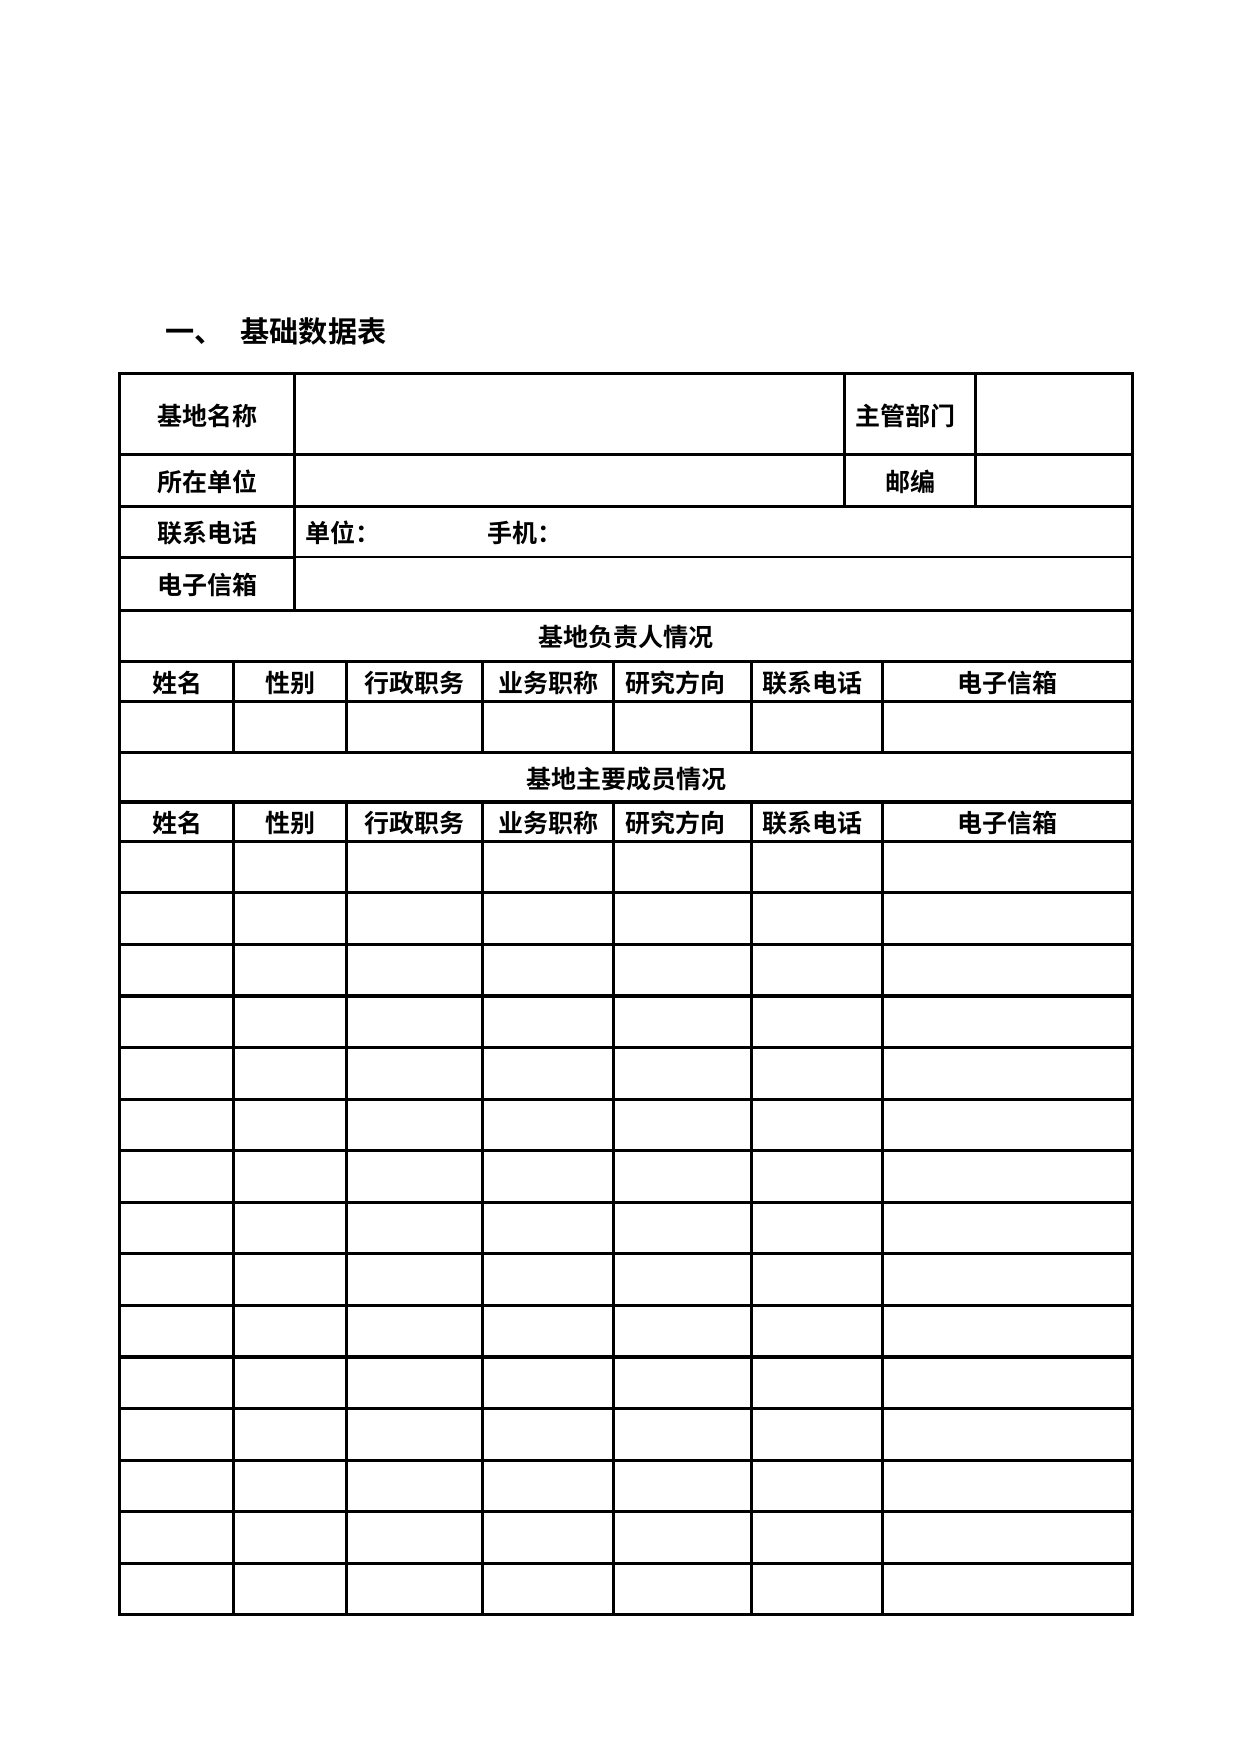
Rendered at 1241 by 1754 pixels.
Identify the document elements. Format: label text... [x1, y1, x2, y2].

table_cell 业务职称 [484, 804, 612, 840]
table_cell [348, 1101, 481, 1149]
table_cell [235, 1565, 345, 1613]
table_cell 基地负责人情况 [121, 612, 1131, 660]
table_cell [615, 1049, 750, 1097]
table_cell [484, 1101, 612, 1149]
table_cell [121, 1049, 232, 1097]
table_cell [615, 894, 750, 943]
table_cell [484, 998, 612, 1046]
table_cell [235, 1359, 345, 1407]
table_cell [484, 843, 612, 891]
table_cell 所在单位 [121, 456, 293, 505]
table_cell 电子信箱 [121, 559, 293, 609]
table_cell [884, 1049, 1131, 1097]
table_cell 基地主要成员情况 [121, 754, 1131, 800]
table_cell [484, 1359, 612, 1407]
table_cell [235, 998, 345, 1046]
table_header 基地名称 [121, 375, 293, 453]
table_cell 邮编 [846, 456, 974, 505]
table_cell [121, 1307, 232, 1355]
table_cell [121, 998, 232, 1046]
table_cell [884, 946, 1131, 994]
table_cell 电子信箱 [884, 663, 1131, 699]
table_cell 联系电话 [753, 804, 881, 840]
table_cell 联系电话 [753, 663, 881, 699]
table_cell [615, 1204, 750, 1252]
table_cell [121, 1410, 232, 1458]
table_cell [753, 1204, 881, 1252]
list 基础数据表 [165, 307, 1087, 351]
table_cell [884, 894, 1131, 943]
table_cell [235, 1307, 345, 1355]
table_cell 性别 [235, 804, 345, 840]
table_header [296, 375, 843, 453]
table_cell [615, 1565, 750, 1613]
table_cell [884, 1513, 1131, 1562]
table_cell 电子信箱 [884, 804, 1131, 840]
table_cell [348, 1462, 481, 1510]
table_cell [348, 894, 481, 943]
table_cell [235, 1410, 345, 1458]
table_cell [615, 843, 750, 891]
table_cell [296, 456, 843, 505]
table_cell [615, 946, 750, 994]
table_cell [348, 1359, 481, 1407]
table_cell 行政职务 [348, 804, 481, 840]
table_cell [235, 843, 345, 891]
table_cell [121, 1462, 232, 1510]
table_cell [753, 1101, 881, 1149]
table_cell [884, 1359, 1131, 1407]
table_cell [121, 1359, 232, 1407]
table_cell [615, 1410, 750, 1458]
table_cell [348, 1307, 481, 1355]
table_cell [884, 1204, 1131, 1252]
table_cell [884, 1307, 1131, 1355]
table_cell [235, 946, 345, 994]
table_cell [615, 1307, 750, 1355]
table_cell [121, 843, 232, 891]
table_cell [615, 703, 750, 751]
table_cell 行政职务 [348, 663, 481, 699]
table_cell [753, 1462, 881, 1510]
table_cell [753, 1152, 881, 1201]
table_cell [484, 1204, 612, 1252]
table_cell [484, 1049, 612, 1097]
table_cell [348, 946, 481, 994]
table_cell [753, 1359, 881, 1407]
table_cell [235, 1462, 345, 1510]
table_cell [484, 894, 612, 943]
table_cell [484, 1565, 612, 1613]
table_cell [235, 1255, 345, 1304]
table_cell [121, 1513, 232, 1562]
table_cell [884, 1152, 1131, 1201]
table_cell [753, 1255, 881, 1304]
table_cell [615, 1359, 750, 1407]
table_cell [235, 703, 345, 751]
table_header 主管部门 [846, 375, 974, 453]
table_cell [484, 1152, 612, 1201]
table_cell [484, 1513, 612, 1562]
table_cell [121, 1204, 232, 1252]
table_cell [235, 1049, 345, 1097]
table_cell [235, 1101, 345, 1149]
table_cell [348, 1255, 481, 1304]
table_cell [884, 1565, 1131, 1613]
table_cell [753, 1307, 881, 1355]
table_cell [348, 998, 481, 1046]
table_cell 研究方向 [615, 663, 750, 699]
table_cell [753, 1410, 881, 1458]
table_cell [121, 1255, 232, 1304]
table_cell [484, 1462, 612, 1510]
table_cell 研究方向 [615, 804, 750, 840]
table_cell [753, 703, 881, 751]
table_cell 单位： 手机： [296, 508, 1131, 556]
table_cell [348, 1204, 481, 1252]
table_cell [484, 946, 612, 994]
table_cell [884, 843, 1131, 891]
table_cell [615, 1255, 750, 1304]
table_cell [235, 1152, 345, 1201]
table_cell [615, 1152, 750, 1201]
table_cell [884, 1255, 1131, 1304]
table_cell [121, 1565, 232, 1613]
table_cell [884, 998, 1131, 1046]
table_cell [615, 1513, 750, 1562]
table_cell 性别 [235, 663, 345, 699]
table_cell [884, 1101, 1131, 1149]
table_cell [753, 843, 881, 891]
table_cell [615, 1462, 750, 1510]
table_cell [484, 1255, 612, 1304]
table_cell [235, 894, 345, 943]
table_cell 业务职称 [484, 663, 612, 699]
table_cell [484, 1307, 612, 1355]
table_cell [348, 1410, 481, 1458]
table_cell [753, 1513, 881, 1562]
table_cell [753, 1565, 881, 1613]
table_cell 姓名 [121, 663, 232, 699]
table_cell [484, 703, 612, 751]
table_cell [884, 703, 1131, 751]
table_cell [977, 456, 1131, 505]
table_cell [348, 1565, 481, 1613]
table_cell [348, 843, 481, 891]
table_cell [235, 1513, 345, 1562]
table_cell [753, 1049, 881, 1097]
table_cell [884, 1462, 1131, 1510]
table_cell 联系电话 [121, 508, 293, 556]
table_cell [615, 1101, 750, 1149]
table_cell [615, 998, 750, 1046]
table_cell [753, 894, 881, 943]
table_cell [884, 1410, 1131, 1458]
table_header [977, 375, 1131, 453]
table_cell [121, 946, 232, 994]
table_cell [121, 1152, 232, 1201]
table_cell [121, 1101, 232, 1149]
table_cell [753, 946, 881, 994]
table_cell [121, 894, 232, 943]
table_cell [296, 558, 1131, 609]
table_cell [348, 703, 481, 751]
table_cell [121, 703, 232, 751]
table_cell [348, 1152, 481, 1201]
table_cell [753, 998, 881, 1046]
table_cell [348, 1513, 481, 1562]
table_cell 姓名 [121, 804, 232, 840]
table_cell [348, 1049, 481, 1097]
table_cell [235, 1204, 345, 1252]
table_cell [484, 1410, 612, 1458]
